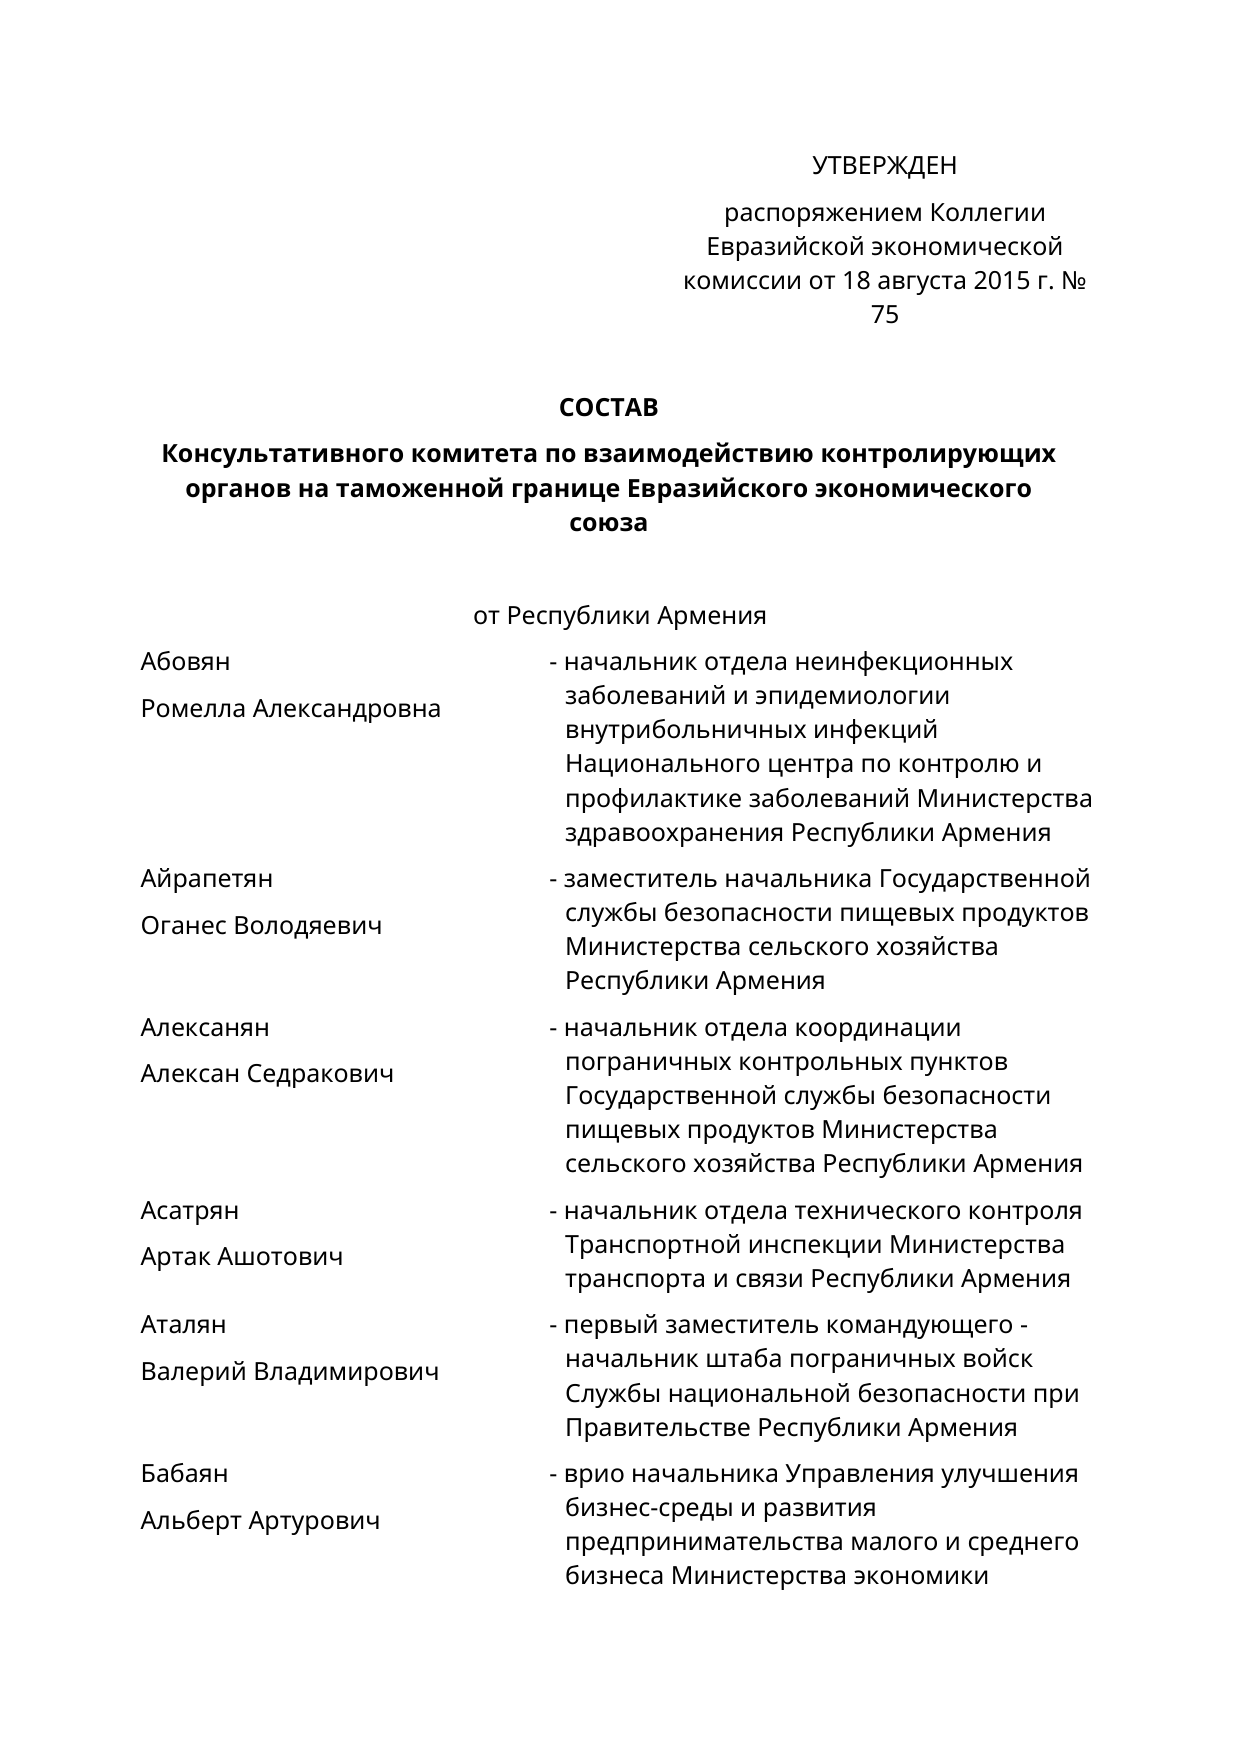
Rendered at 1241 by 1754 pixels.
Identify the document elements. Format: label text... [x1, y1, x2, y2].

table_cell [139, 1456, 548, 1592]
text УТВЕРЖДЕН [679, 148, 1090, 182]
table_cell Аталян Валерий Владимирович [139, 1307, 548, 1456]
table_cell - начальник отдела неинфекционных заболеваний и эпидемиологии внутрибольничных инфекций Национального центра по контролю и профилактике заболеваний Министерства здравоохранения Республики Армения [548, 644, 1101, 861]
table_cell Абовян Ромелла Александровна [139, 644, 548, 861]
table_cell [548, 1456, 1101, 1592]
table_cell - начальник отдела координации пограничных контрольных пунктов Государственной службы безопасности пищевых продуктов Министерства сельского хозяйства Республики Армения [548, 1010, 1101, 1192]
table_cell - заместитель начальника Государственной службы безопасности пищевых продуктов Министерства сельского хозяйства Республики Армения [548, 861, 1101, 1009]
text распоряжением Коллегии Евразийской экономической комиссии от 18 августа 2015 г. № 75 [679, 194, 1090, 331]
table_cell Алексанян Алексан Седракович [139, 1010, 548, 1192]
text СОСТАВ [148, 389, 1069, 424]
table_header от Республики Армения [139, 598, 1101, 644]
table_cell - первый заместитель командующего - начальник штаба пограничных войск Службы национальной безопасности при Правительстве Республики Армения [548, 1307, 1101, 1456]
table_cell Асатрян Артак Ашотович [139, 1193, 548, 1307]
table_cell Айрапетян Оганес Володяевич [139, 861, 548, 1009]
table_cell - начальник отдела технического контроля Транспортной инспекции Министерства транспорта и связи Республики Армения [548, 1193, 1101, 1307]
text Консультативного комитета по взаимодействию контролирующих органов на таможенной границе Евразийского экономического союза [148, 436, 1069, 538]
